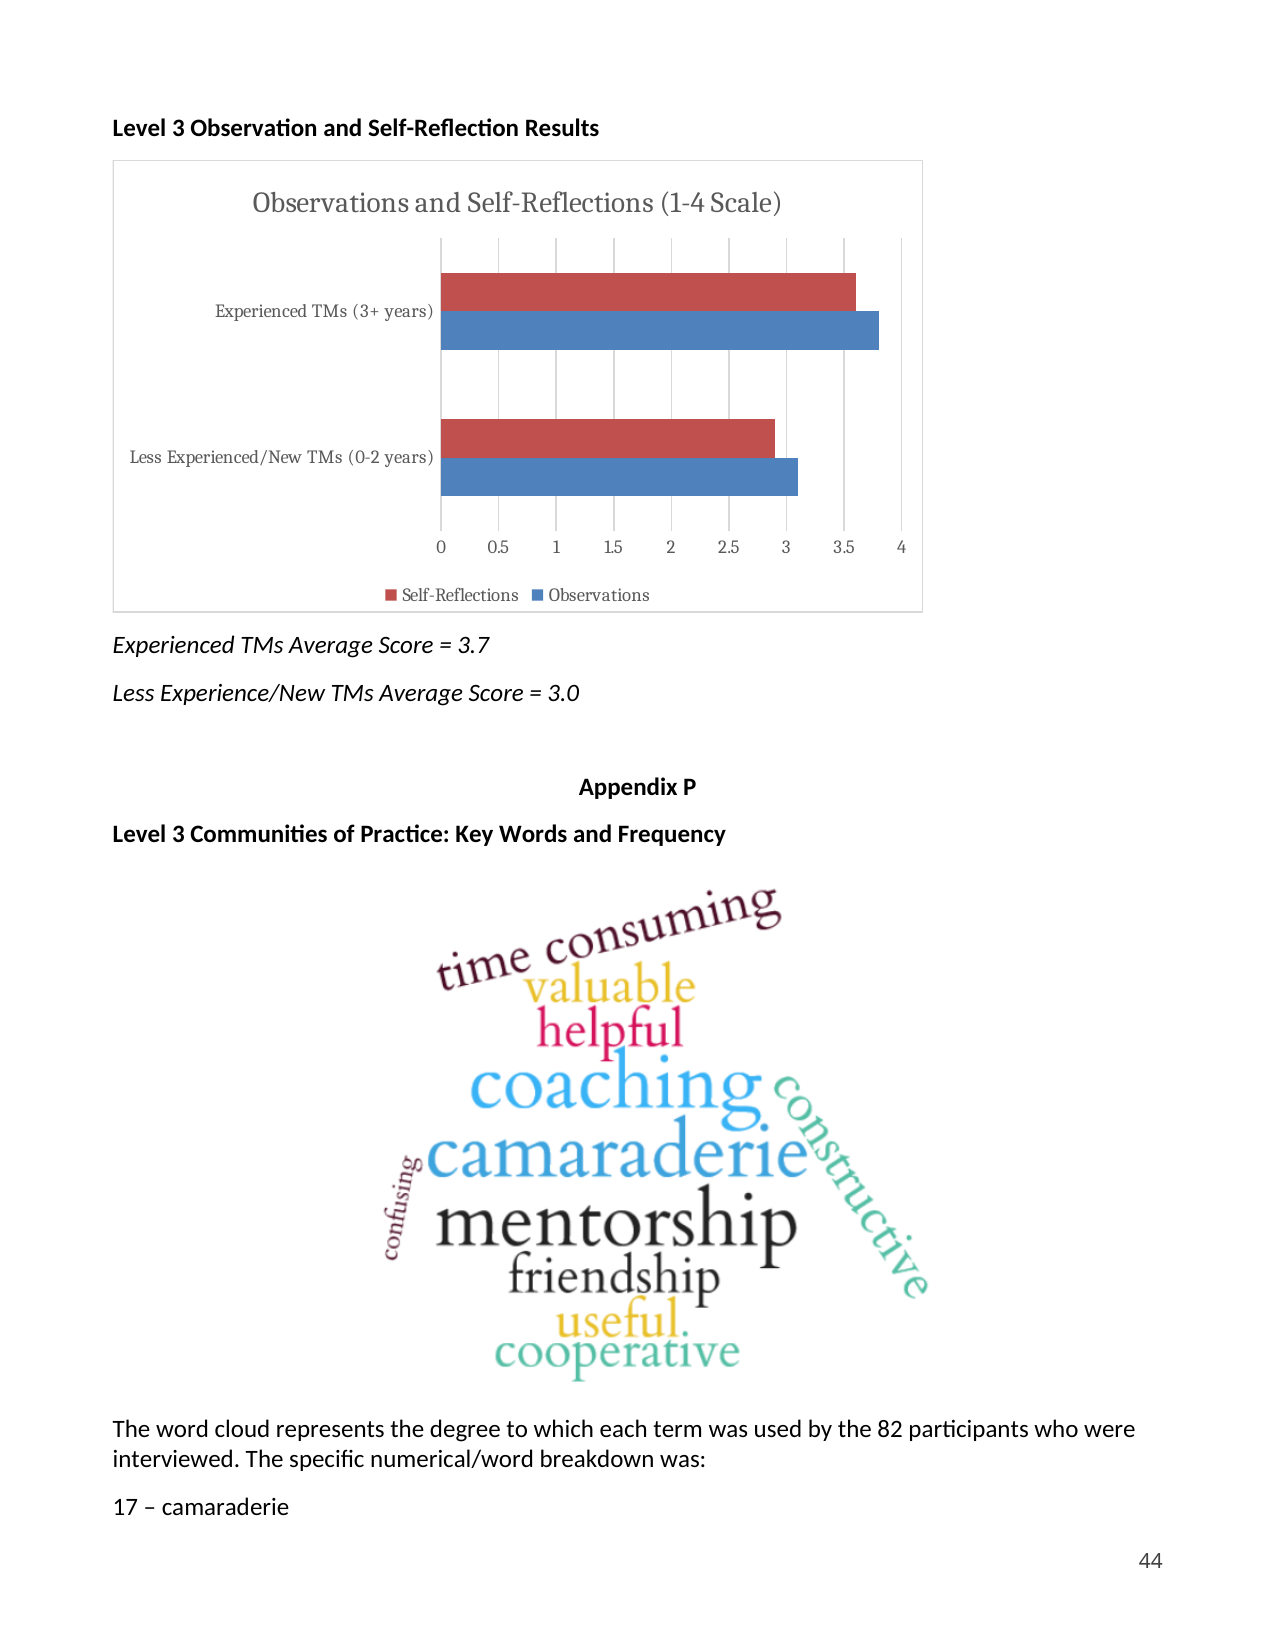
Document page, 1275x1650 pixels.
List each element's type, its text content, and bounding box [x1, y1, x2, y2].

text Level 3 Observation and Self-Reflection Results [112, 112, 1162, 143]
picture [323, 865, 964, 1397]
text Experienced TMs Average Score = 3.7 [112, 629, 1162, 660]
text Less Experience/New TMs Average Score = 3.0 [112, 677, 1162, 707]
text Appendix P [112, 771, 1162, 802]
text The word cloud represents the degree to which each term was used by the 82 participants who were interviewed. The specific numerical/word breakdown was: [112, 1413, 1162, 1474]
text Level 3 Communities of Practice: Key Words and Frequency [112, 818, 1162, 849]
text 17 – camaraderie [112, 1491, 1162, 1521]
